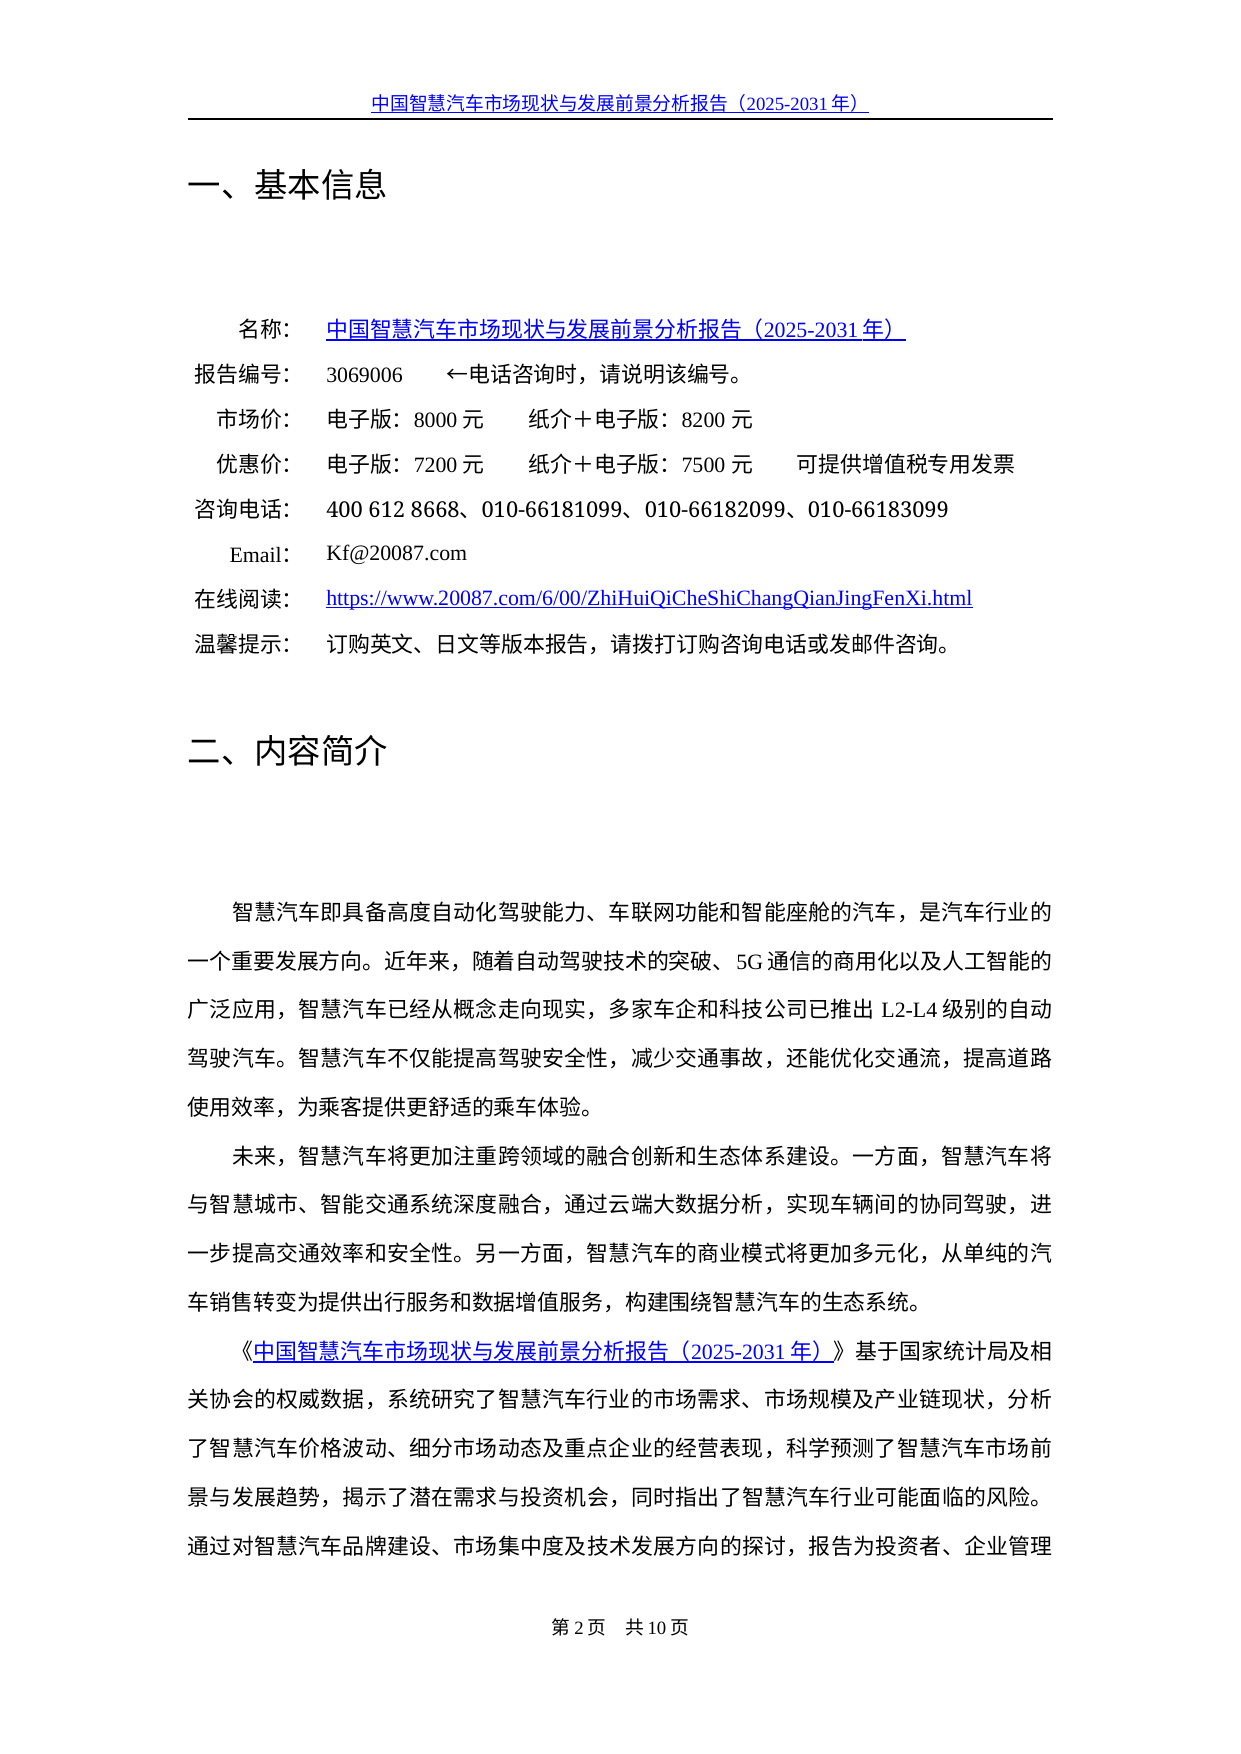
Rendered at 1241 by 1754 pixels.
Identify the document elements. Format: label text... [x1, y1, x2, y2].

table_cell Kf@20087.com [315, 537, 1073, 582]
table_cell 400 612 8668、010-66181099、010-66182099、010-66183099 [315, 492, 1073, 537]
table_cell 市场价： [167, 402, 315, 447]
title 二、内容简介 [187, 717, 1053, 782]
table_cell 温馨提示： [167, 627, 315, 672]
table_cell 报告编号： [167, 357, 315, 402]
table_cell 订购英文、日文等版本报告，请拨打订购咨询电话或发邮件咨询。 [315, 627, 1073, 672]
table_cell 电子版：8000 元 纸介＋电子版：8200 元 [315, 402, 1073, 447]
table_cell 电子版：7200 元 纸介＋电子版：7500 元 可提供增值税专用发票 [315, 447, 1073, 492]
table_header 中国智慧汽车市场现状与发展前景分析报告（2025-2031年） [315, 312, 1073, 357]
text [187, 894, 1053, 1561]
table_cell 3069006 ←电话咨询时，请说明该编号。 [315, 357, 1073, 402]
table_cell 咨询电话： [167, 492, 315, 537]
table_cell [315, 582, 1073, 627]
table_cell 优惠价： [167, 447, 315, 492]
table_header 名称： [167, 312, 315, 357]
table_cell Email： [167, 537, 315, 582]
title 一、基本信息 [187, 150, 1053, 215]
table_cell 在线阅读： [167, 582, 315, 627]
